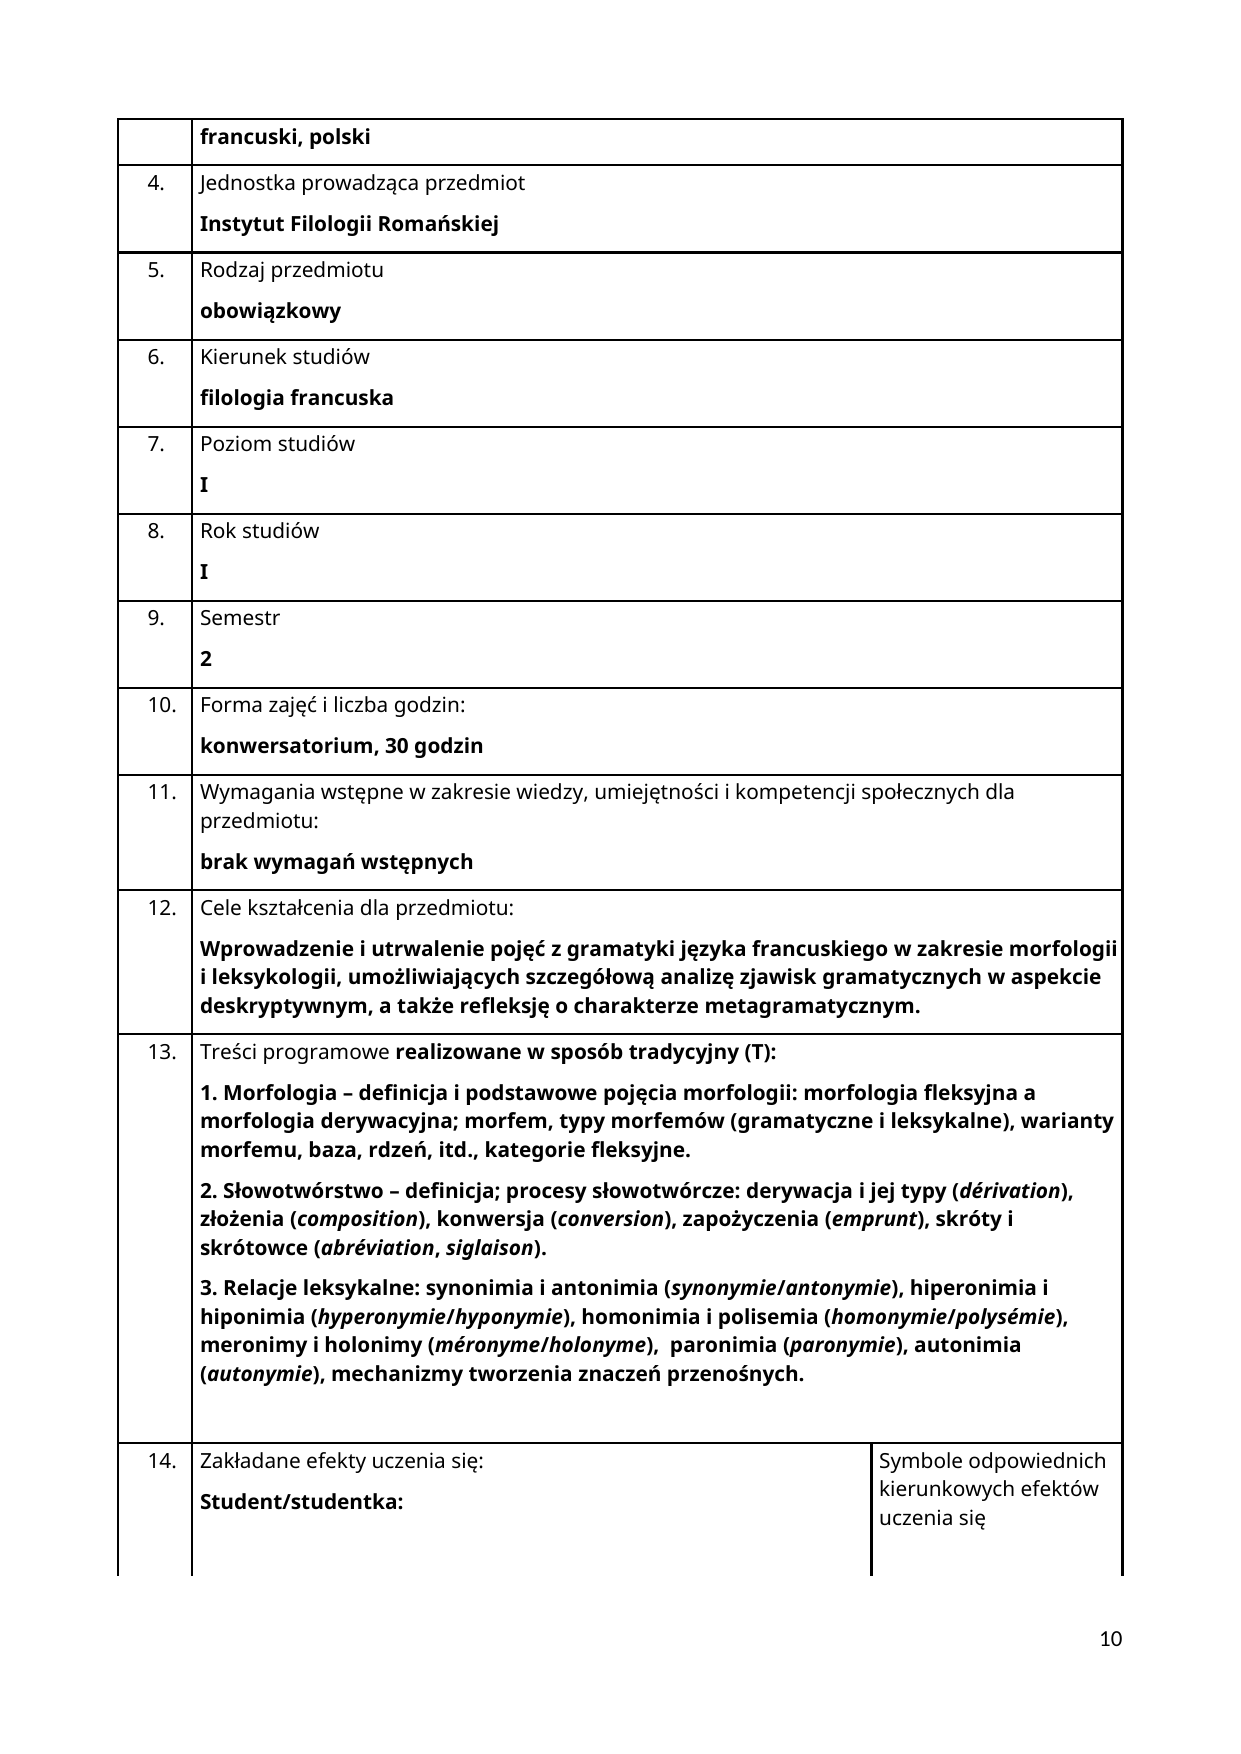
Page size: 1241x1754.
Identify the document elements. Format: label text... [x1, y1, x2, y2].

table_cell [119, 428, 191, 513]
table_cell [119, 341, 191, 426]
table_cell [119, 254, 191, 338]
table_cell Poziom studiów I [193, 428, 1121, 513]
table_cell [119, 1035, 191, 1442]
table_cell Rodzaj przedmiotu obowiązkowy [193, 254, 1121, 338]
table_cell Symbole odpowiednich kierunkowych efektów uczenia się [873, 1444, 1121, 1576]
table_cell [119, 689, 191, 774]
table_cell [119, 120, 191, 164]
table_cell Rok studiów I [193, 515, 1121, 600]
table_cell [119, 515, 191, 600]
table_cell [119, 776, 191, 889]
table_cell Semestr 2 [193, 602, 1121, 687]
table_cell Kierunek studiów filologia francuska [193, 341, 1121, 426]
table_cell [193, 120, 1121, 164]
table_cell Cele kształcenia dla przedmiotu: Wprowadzenie i utrwalenie pojęć z gramatyki języka francuskiego w zakresie morfologii i leksykologii, umożliwiających szczegółową analizę zjawisk gramatycznych w aspekcie deskryptywnym, a także refleksję o charakterze metagramatycznym. [193, 891, 1121, 1033]
table_cell Forma zajęć i liczba godzin: konwersatorium, 30 godzin [193, 689, 1121, 774]
table_cell [119, 166, 191, 251]
table_cell [119, 1444, 191, 1576]
table_cell Jednostka prowadząca przedmiot Instytut Filologii Romańskiej [193, 166, 1121, 251]
table_cell Zakładane efekty uczenia się: Student/studentka: [193, 1444, 870, 1576]
table_cell [119, 891, 191, 1033]
table_cell [119, 602, 191, 687]
table_cell Wymagania wstępne w zakresie wiedzy, umiejętności i kompetencji społecznych dla przedmiotu: brak wymagań wstępnych [193, 776, 1121, 889]
table_cell Treści programowe realizowane w sposób tradycyjny (T): 1. Morfologia – definicja i podstawowe pojęcia morfologii: morfologia fleksyjna a morfologia derywacyjna; morfem, typy morfemów (gramatyczne i leksykalne), warianty morfemu, baza, rdzeń, itd., kategorie fleksyjne. 2. Słowotwórstwo – definicja; procesy słowotwórcze: derywacja i jej typy (dérivation), złożenia (composition), konwersja (conversion), zapożyczenia (emprunt), skróty i skrótowce (abréviation, siglaison). 3. Relacje leksykalne: synonimia i antonimia (synonymie/antonymie), hiperonimia i hiponimia (hyperonymie/hyponymie), homonimia i polisemia (homonymie/polysémie), meronimy i holonimy (méronyme/holonyme), paronimia (paronymie), autonimia (autonymie), mechanizmy tworzenia znaczeń przenośnych. [193, 1035, 1121, 1442]
